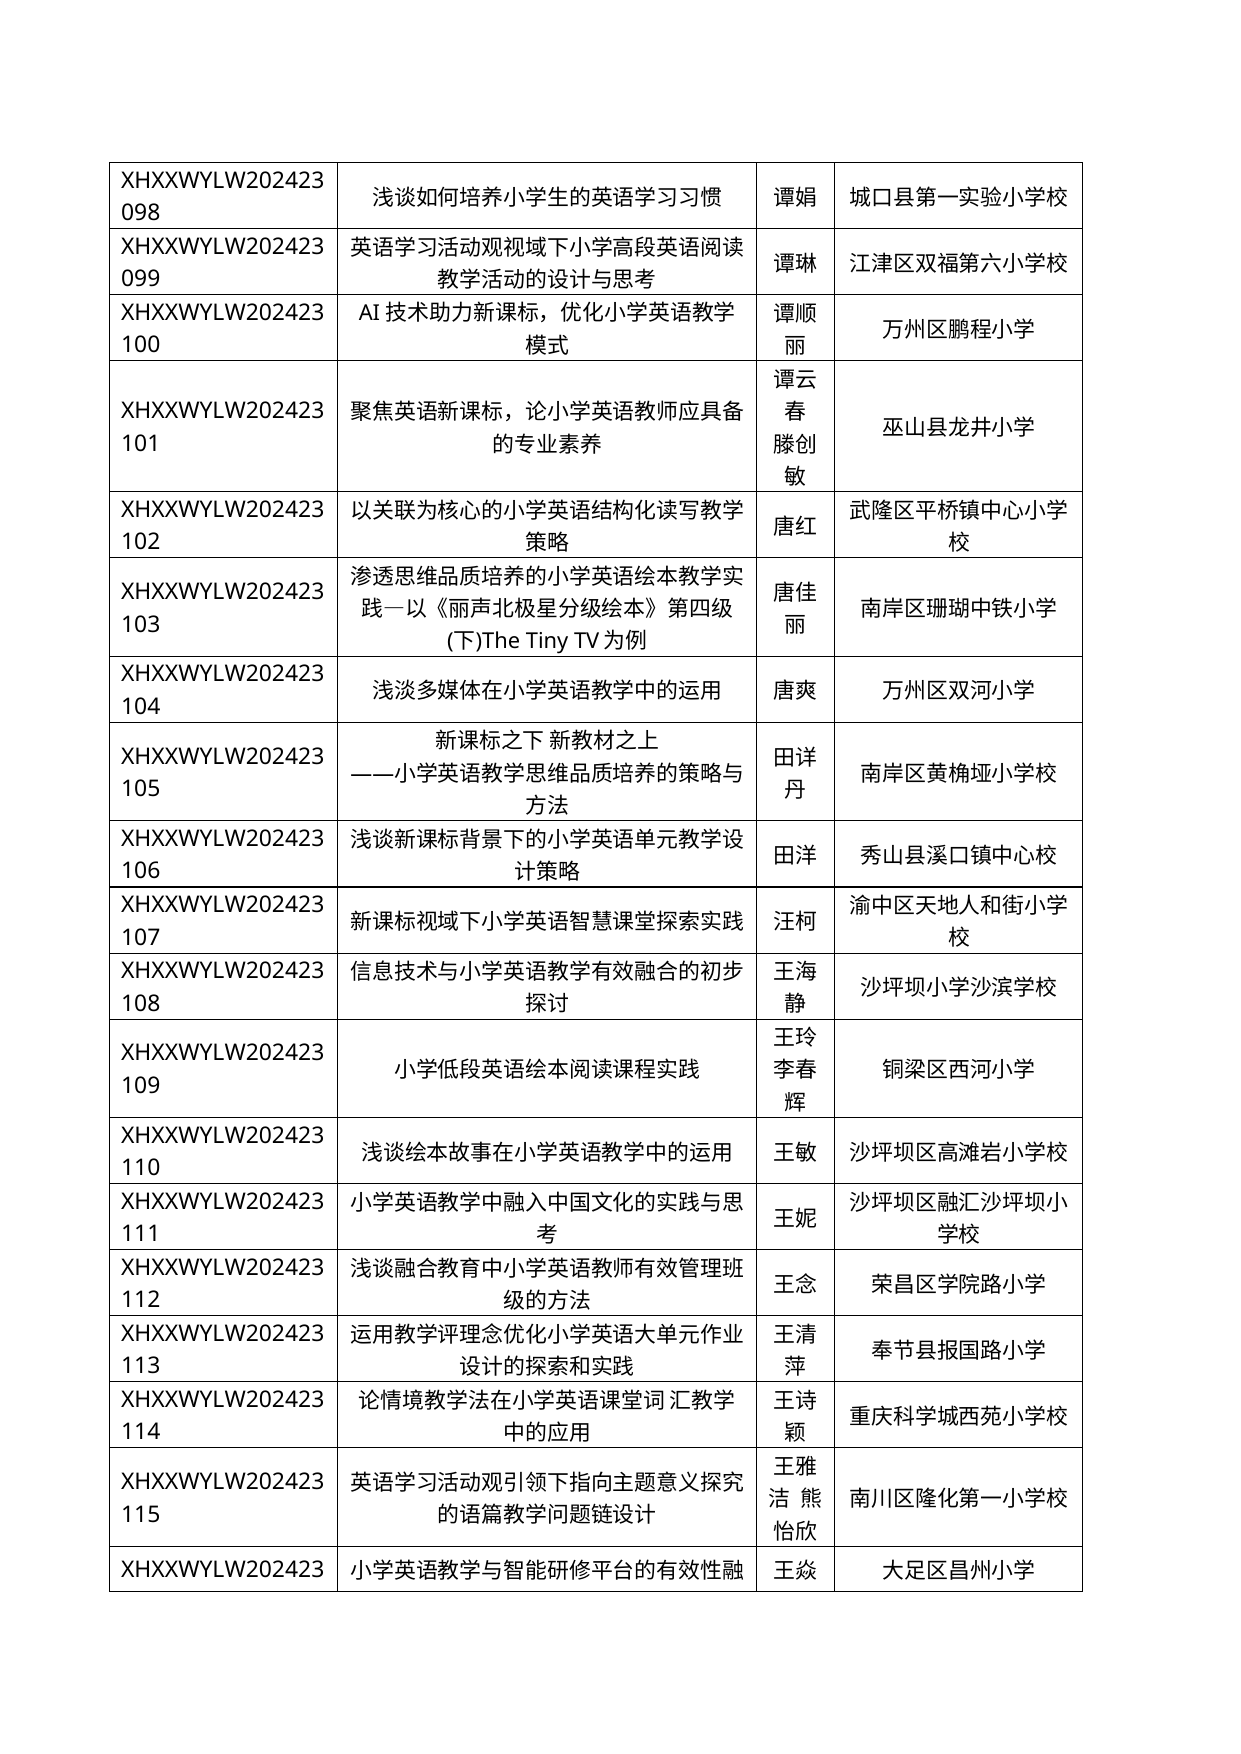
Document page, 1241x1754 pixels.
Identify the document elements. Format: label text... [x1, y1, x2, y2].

table_cell XHXXWYLW202423108 [110, 954, 337, 1018]
table_cell XHXXWYLW202423106 [110, 821, 337, 886]
table_cell AI 技术助力新课标，优化小学英语教学模式 [338, 295, 756, 360]
table_cell 王雅洁 熊怡欣 [757, 1448, 834, 1546]
table_cell 浅淡多媒体在小学英语教学中的运用 [338, 657, 756, 722]
table_cell 王诗颖 [757, 1382, 834, 1447]
table_cell XHXXWYLW202423110 [110, 1118, 337, 1183]
table_cell XHXXWYLW202423112 [110, 1250, 337, 1315]
table_cell XHXXWYLW202423111 [110, 1184, 337, 1249]
table_cell 王清萍 [757, 1316, 834, 1381]
table_cell 汪柯 [757, 888, 834, 952]
table_cell 王玲李春辉 [757, 1020, 834, 1117]
table_cell 论情境教学法在小学英语课堂词 汇教学中的应用 [338, 1382, 756, 1447]
table_cell 荣昌区学院路小学 [835, 1250, 1082, 1315]
table_cell 王念 [757, 1250, 834, 1315]
table_cell 南岸区珊瑚中铁小学 [835, 558, 1082, 656]
table_cell 浅谈如何培养小学生的英语学习习惯 [338, 163, 756, 228]
table_cell 聚焦英语新课标，论小学英语教师应具备的专业素养 [338, 361, 756, 491]
table_cell 小学低段英语绘本阅读课程实践 [338, 1020, 756, 1117]
table_cell 浅谈绘本故事在小学英语教学中的运用 [338, 1118, 756, 1183]
table_cell 唐佳丽 [757, 558, 834, 656]
table_cell XHXXWYLW202423103 [110, 558, 337, 656]
table_cell XHXXWYLW202423100 [110, 295, 337, 360]
table_cell 万州区双河小学 [835, 657, 1082, 722]
table_cell 奉节县报国路小学 [835, 1316, 1082, 1381]
table_cell 王妮 [757, 1184, 834, 1249]
table_cell XHXXWYLW202423101 [110, 361, 337, 491]
table_cell 谭顺丽 [757, 295, 834, 360]
table_cell 新课标之下 新教材之上 ——小学英语教学思维品质培养的策略与方法 [338, 723, 756, 820]
table_cell 英语学习活动观引领下指向主题意义探究的语篇教学问题链设计 [338, 1448, 756, 1546]
table_cell 渗透思维品质培养的小学英语绘本教学实践—以《丽声北极星分级绘本》第四级(下)The Tiny TV为例 [338, 558, 756, 656]
table_cell 城口县第一实验小学校 [835, 163, 1082, 228]
table_cell 田洋 [757, 821, 834, 886]
table_cell 运用教学评理念优化小学英语大单元作业设计的探索和实践 [338, 1316, 756, 1381]
table_cell XHXXWYLW202423116 [110, 1547, 337, 1591]
table_cell 秀山县溪口镇中心校 [835, 821, 1082, 886]
table_cell 武隆区平桥镇中心小学校 [835, 492, 1082, 557]
table_cell 万州区鹏程小学 [835, 295, 1082, 360]
table_cell XHXXWYLW202423107 [110, 888, 337, 952]
table_cell 沙坪坝区融汇沙坪坝小学校 [835, 1184, 1082, 1249]
table_cell 小学英语教学中融入中国文化的实践与思考 [338, 1184, 756, 1249]
table_cell 浅谈新课标背景下的小学英语单元教学设计策略 [338, 821, 756, 886]
table_cell 沙坪坝小学沙滨学校 [835, 954, 1082, 1018]
table_cell 谭娟 [757, 163, 834, 228]
table_cell XHXXWYLW202423115 [110, 1448, 337, 1546]
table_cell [338, 1547, 756, 1591]
table_cell 巫山县龙井小学 [835, 361, 1082, 491]
table_cell 重庆科学城西苑小学校 [835, 1382, 1082, 1447]
table_cell 田详丹 [757, 723, 834, 820]
table_cell 新课标视域下小学英语智慧课堂探索实践 [338, 888, 756, 952]
table_cell 王海静 [757, 954, 834, 1018]
table_cell 铜梁区西河小学 [835, 1020, 1082, 1117]
table_cell 王焱 [757, 1547, 834, 1591]
table_cell 浅谈融合教育中小学英语教师有效管理班级的方法 [338, 1250, 756, 1315]
table_cell XHXXWYLW202423114 [110, 1382, 337, 1447]
table_cell 谭云春 滕创敏 [757, 361, 834, 491]
table_cell 南川区隆化第一小学校 [835, 1448, 1082, 1546]
table_cell 渝中区天地人和街小学校 [835, 888, 1082, 952]
table_cell XHXXWYLW202423105 [110, 723, 337, 820]
table_cell 英语学习活动观视域下小学高段英语阅读教学活动的设计与思考 [338, 229, 756, 294]
table_cell 南岸区黄桷垭小学校 [835, 723, 1082, 820]
table_cell 唐红 [757, 492, 834, 557]
table_cell XHXXWYLW202423102 [110, 492, 337, 557]
table_cell 江津区双福第六小学校 [835, 229, 1082, 294]
table_cell 沙坪坝区高滩岩小学校 [835, 1118, 1082, 1183]
table_cell 以关联为核心的小学英语结构化读写教学策略 [338, 492, 756, 557]
table_cell XHXXWYLW202423104 [110, 657, 337, 722]
table_cell XHXXWYLW202423109 [110, 1020, 337, 1117]
table_cell XHXXWYLW202423098 [110, 163, 337, 228]
table_cell 谭琳 [757, 229, 834, 294]
table_cell 王敏 [757, 1118, 834, 1183]
table_cell 大足区昌州小学 [835, 1547, 1082, 1591]
table_cell 信息技术与小学英语教学有效融合的初步探讨 [338, 954, 756, 1018]
table_cell XHXXWYLW202423099 [110, 229, 337, 294]
table_cell 唐爽 [757, 657, 834, 722]
table_cell XHXXWYLW202423113 [110, 1316, 337, 1381]
